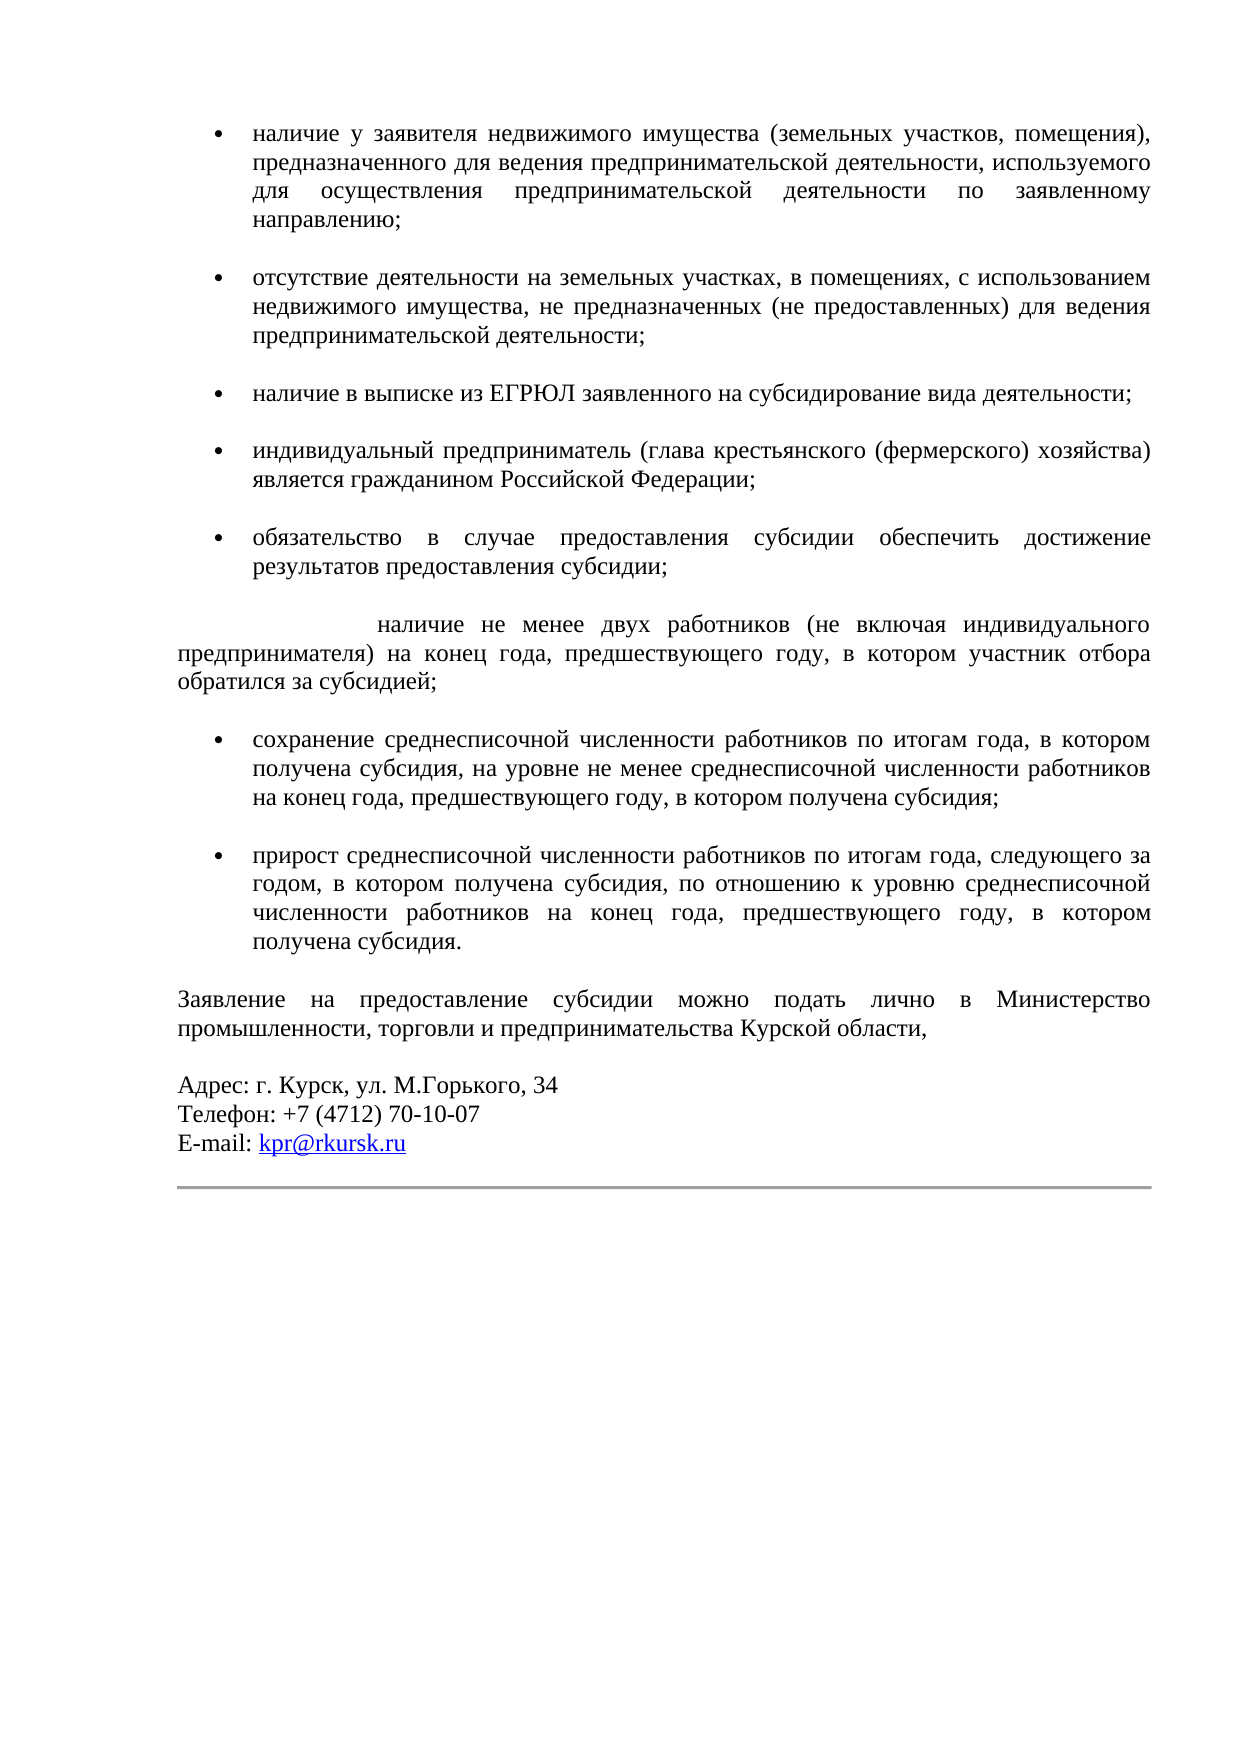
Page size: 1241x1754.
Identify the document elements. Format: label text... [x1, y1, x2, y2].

text Адрес: г. Курск, ул. М.Горького, 34 Телефон: +7 (4712) 70-10-07 E-mail: kpr@rkursk.ru [177, 1071, 1152, 1157]
text наличие не менее двух работников (не включая индивидуального предпринимателя) на конец года, предшествующего году, в котором участник отбора обратился за субсидией; [177, 609, 1152, 695]
list прирост среднесписочной численности работников по итогам года, следующего за годом, в котором получена субсидия, по отношению к уровню среднесписочной численности работников на конец года, предшествующего году, в котором получена субсидия. [215, 840, 1152, 955]
list отсутствие деятельности на земельных участках, в помещениях, с использованием недвижимого имущества, не предназначенных (не предоставленных) для ведения предпринимательской деятельности; [215, 262, 1152, 348]
list сохранение среднесписочной численности работников по итогам года, в котором получена субсидия, на уровне не менее среднесписочной численности работников на конец года, предшествующего году, в котором получена субсидия; [215, 724, 1152, 811]
list наличие в выписке из ЕГРЮЛ заявленного на субсидирование вида деятельности; [215, 378, 1152, 406]
list наличие у заявителя недвижимого имущества (земельных участков, помещения), предназначенного для ведения предпринимательской деятельности, используемого для осуществления предпринимательской деятельности по заявленному направлению; [215, 118, 1152, 233]
list индивидуальный предприниматель (глава крестьянского (фермерского) хозяйства) является гражданином Российской Федерации; [215, 436, 1152, 493]
text Заявление на предоставление субсидии можно подать лично в Министерство промышленности, торговли и предпринимательства Курской области, [177, 984, 1152, 1041]
list обязательство в случае предоставления субсидии обеспечить достижение результатов предоставления субсидии; [215, 522, 1152, 580]
